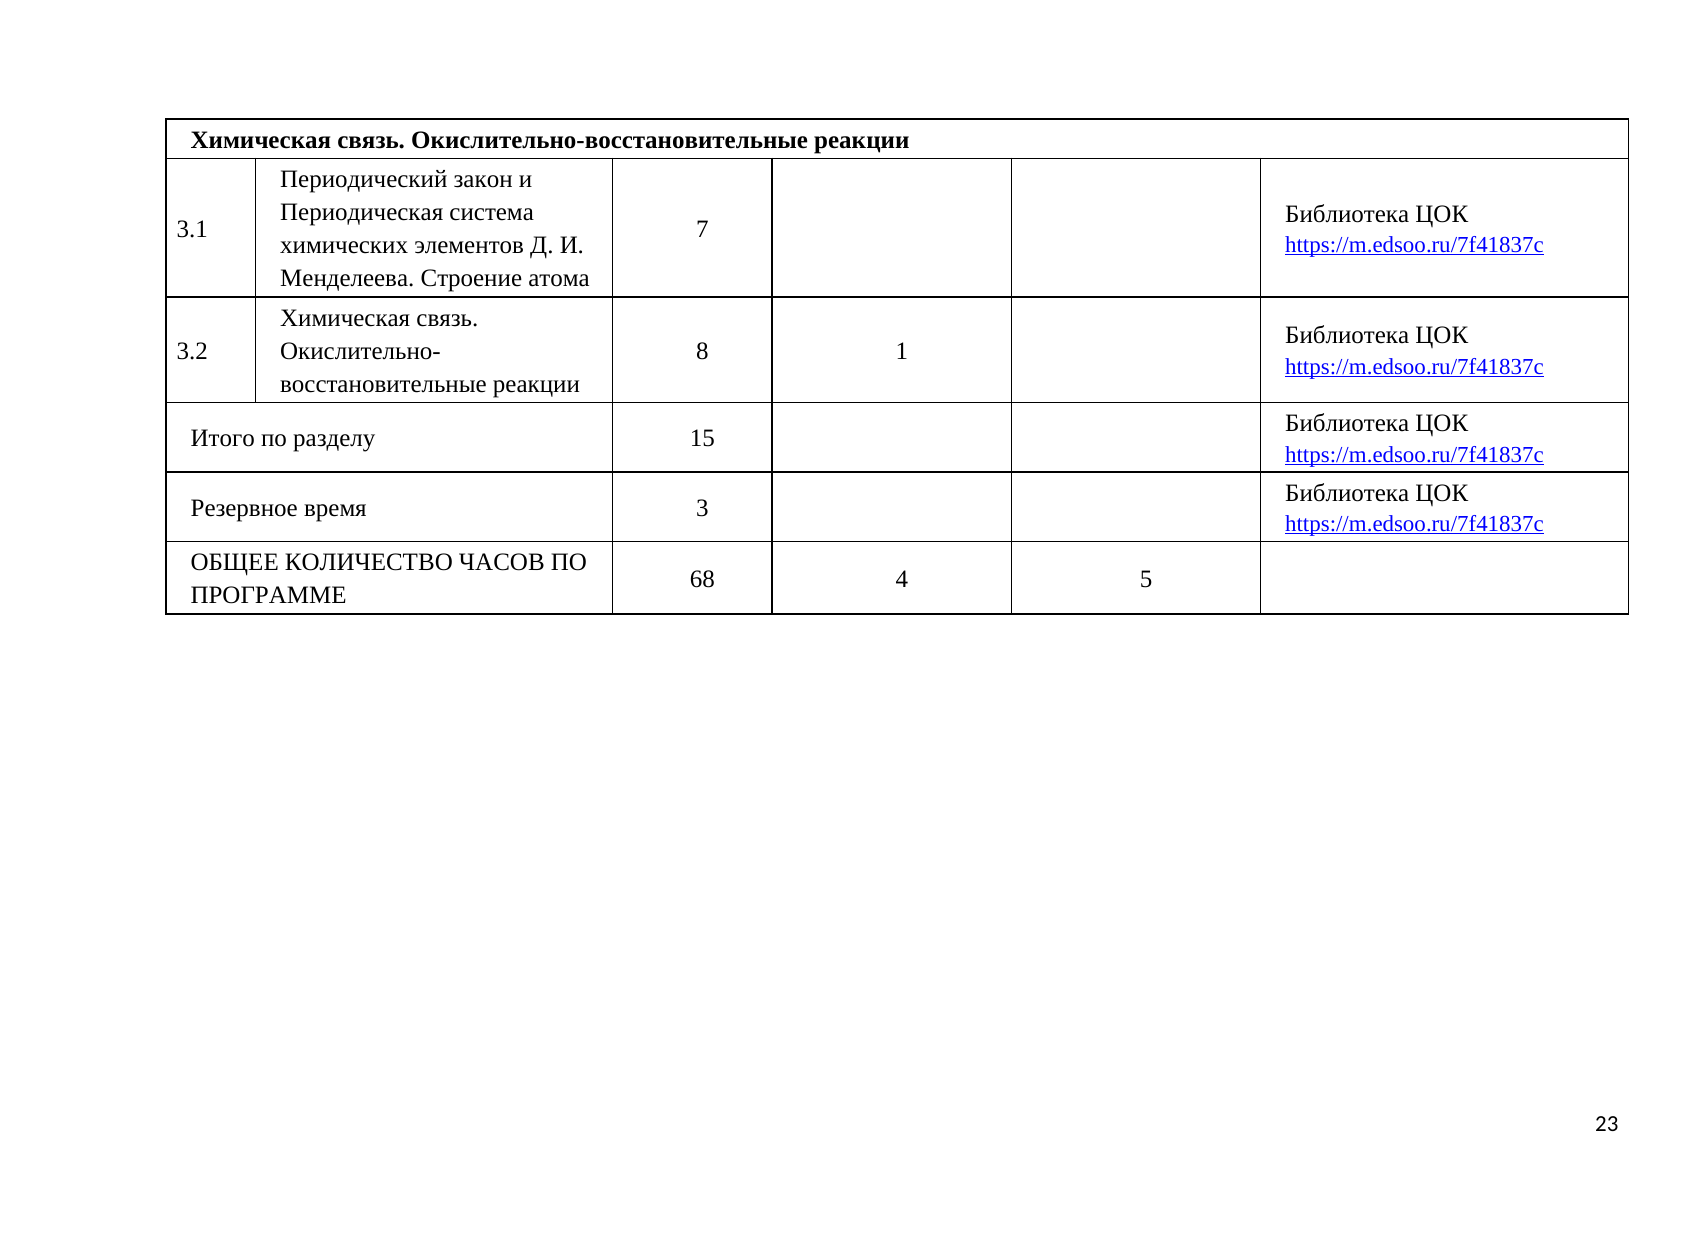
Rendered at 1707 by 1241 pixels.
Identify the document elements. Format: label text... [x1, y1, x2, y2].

table_cell 15 [613, 403, 771, 471]
table_cell Библиотека ЦОК https://m.edsoo.ru/7f41837c [1261, 159, 1628, 296]
table_cell Химическая связь. Окислительно-восстановительные реакции [256, 298, 612, 401]
table_cell [1012, 298, 1260, 401]
table_cell [1012, 403, 1260, 471]
table_cell Библиотека ЦОК https://m.edsoo.ru/7f41837c [1261, 473, 1628, 541]
table_cell [1261, 542, 1628, 613]
table_cell 3.1 [167, 159, 255, 296]
table_cell 4 [773, 542, 1011, 613]
table_cell Резервное время [167, 473, 612, 541]
table_cell [773, 159, 1011, 296]
table_cell 3 [613, 473, 771, 541]
table_cell Библиотека ЦОК https://m.edsoo.ru/7f41837c [1261, 403, 1628, 471]
table_cell 68 [613, 542, 771, 613]
table_cell 3.2 [167, 298, 255, 401]
table_cell Периодический закон и Периодическая система химических элементов Д. И. Менделе­ева. Строение атома [256, 159, 612, 296]
table_cell [773, 473, 1011, 541]
table_cell Итого по разделу [167, 403, 612, 471]
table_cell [167, 120, 1628, 157]
table_cell 8 [613, 298, 771, 401]
table_cell [1012, 159, 1260, 296]
table_cell 1 [773, 298, 1011, 401]
table_cell ОБЩЕЕ КОЛИЧЕСТВО ЧАСОВ ПО ПРОГРАММЕ [167, 542, 612, 613]
table_cell 5 [1012, 542, 1260, 613]
table_cell [773, 403, 1011, 471]
table_cell [1012, 473, 1260, 541]
table_cell 7 [613, 159, 771, 296]
table_cell Библиотека ЦОК https://m.edsoo.ru/7f41837c [1261, 298, 1628, 401]
